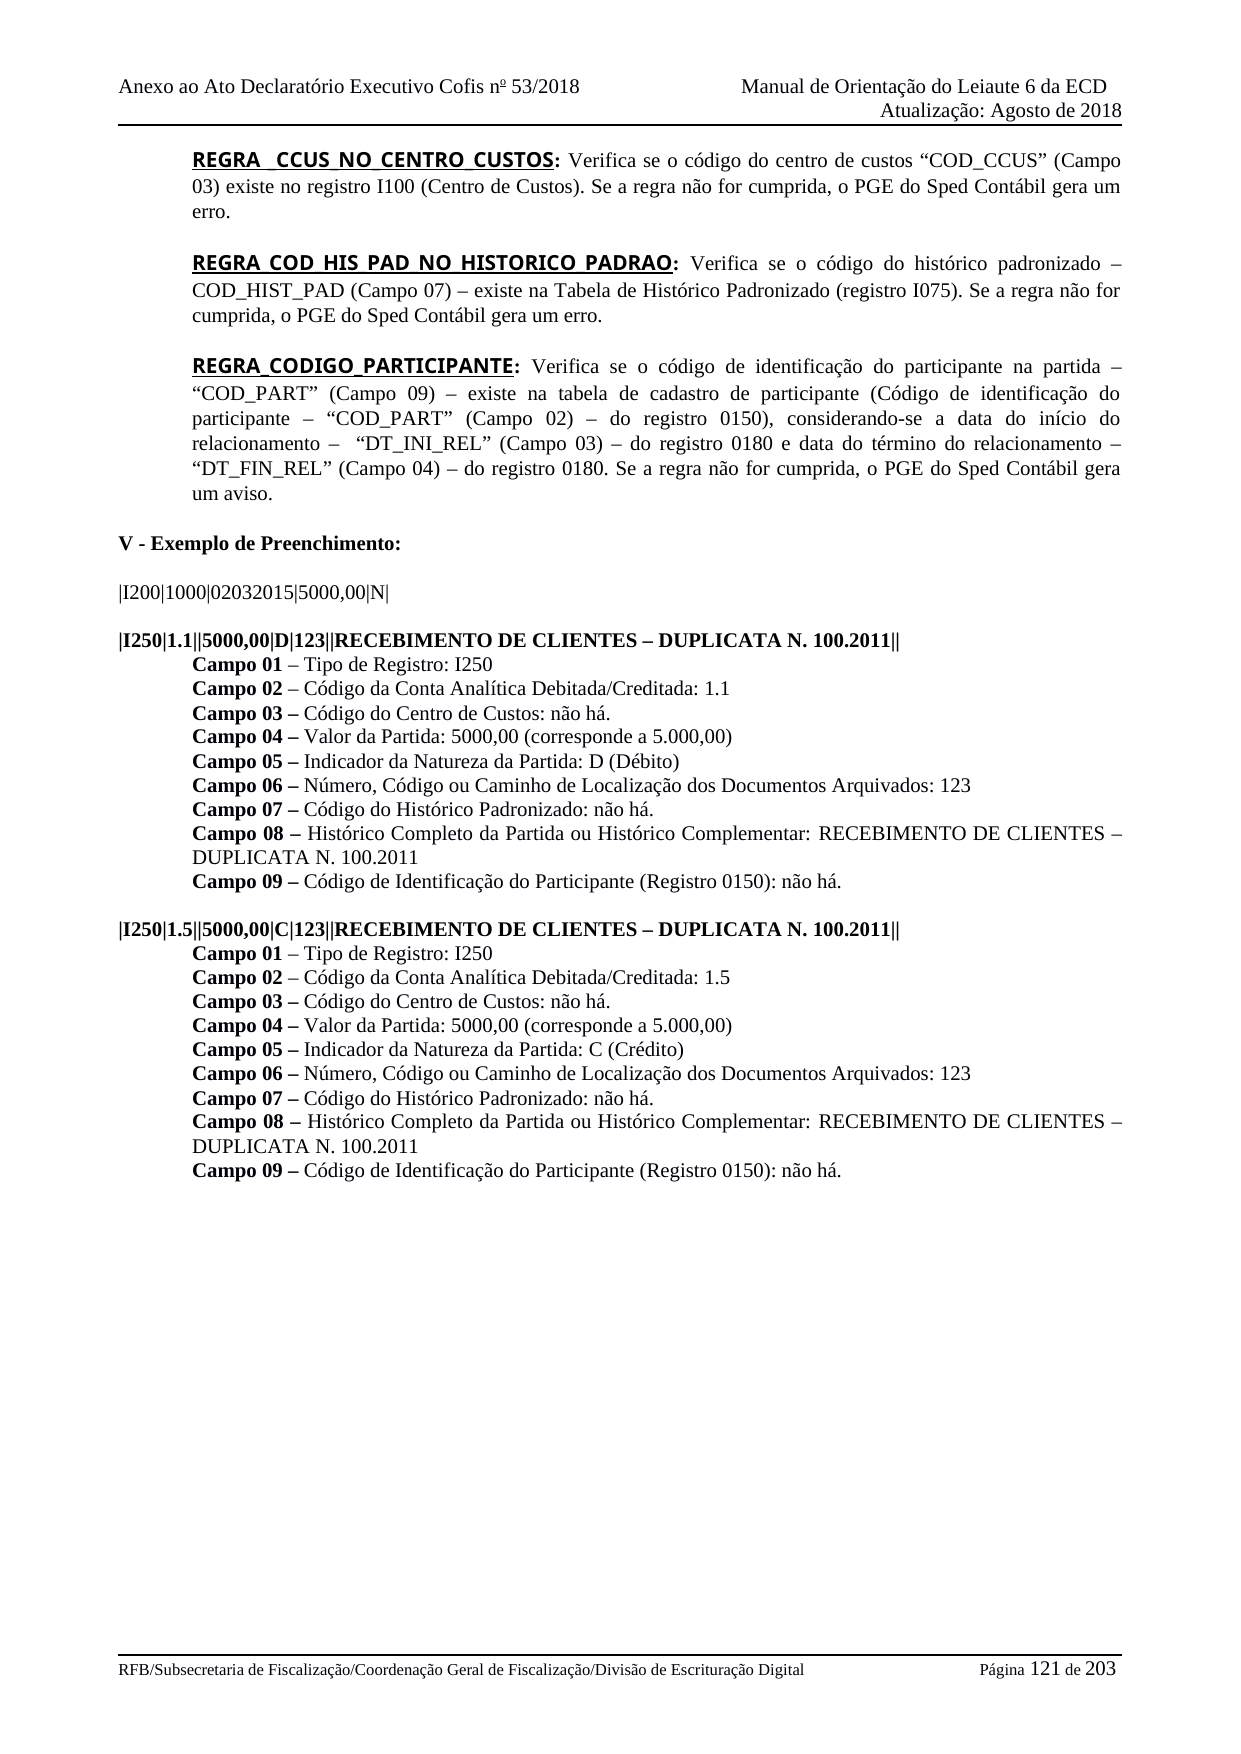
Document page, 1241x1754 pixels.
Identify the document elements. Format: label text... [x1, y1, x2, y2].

text Campo 06 – Número, Código ou Caminho de Localização dos Documentos Arquivados: 123 [118, 773, 1122, 797]
text |I250|1.5||5000,00|C|123||RECEBIMENTO DE CLIENTES – DUPLICATA N. 100.2011|| [118, 917, 1122, 941]
text Campo 08 – Histórico Completo da Partida ou Histórico Complementar: RECEBIMENTO DE CLIENTES – DUPLICATA N. 100.2011 [192, 1109, 1122, 1158]
text Campo 08 – Histórico Completo da Partida ou Histórico Complementar: RECEBIMENTO DE CLIENTES – DUPLICATA N. 100.2011 [192, 821, 1122, 869]
text Campo 03 – Código do Centro de Custos: não há. [118, 989, 1122, 1013]
text Campo 03 – Código do Centro de Custos: não há. [118, 700, 1122, 724]
text |I250|1.1||5000,00|D|123||RECEBIMENTO DE CLIENTES – DUPLICATA N. 100.2011|| [118, 628, 1122, 652]
text Campo 09 – Código de Identificação do Participante (Registro 0150): não há. [118, 1158, 1122, 1182]
text Campo 02 – Código da Conta Analítica Debitada/Creditada: 1.1 [118, 676, 1122, 700]
text Campo 05 – Indicador da Natureza da Partida: C (Crédito) [118, 1037, 1122, 1061]
text Campo 02 – Código da Conta Analítica Debitada/Creditada: 1.5 [118, 965, 1122, 989]
text Campo 07 – Código do Histórico Padronizado: não há. [118, 797, 1122, 821]
text REGRA _CCUS_NO_CENTRO_CUSTOS: Verifica se o código do centro de custos “COD_CCUS” (Campo 03) existe no registro I100 (Centro de Custos). Se a regra não for cumprida, o PGE do Sped Contábil gera um erro. [192, 145, 1122, 223]
text Campo 05 – Indicador da Natureza da Partida: D (Débito) [118, 748, 1122, 773]
text Campo 01 – Tipo de Registro: I250 [118, 941, 1122, 965]
text REGRA_CODIGO_PARTICIPANTE: Verifica se o código de identificação do participante na partida – “COD_PART” (Campo 09) – existe na tabela de cadastro de participante (Código de identificação do participante – “COD_PART” (Campo 02) – do registro 0150), considerando-se a data do início do relacionamento – “DT_INI_REL” (Campo 03) – do registro 0180 e data do término do relacionamento – “DT_FIN_REL” (Campo 04) – do registro 0180. Se a regra não for cumprida, o PGE do Sped Contábil gera um aviso. [192, 352, 1122, 505]
text Campo 07 – Código do Histórico Padronizado: não há. [118, 1085, 1122, 1109]
text Campo 01 – Tipo de Registro: I250 [118, 652, 1122, 676]
text REGRA_COD_HIS_PAD_NO_HISTORICO_PADRAO: Verifica se o código do histórico padronizado – COD_HIST_PAD (Campo 07) – existe na Tabela de Histórico Padronizado (registro I075). Se a regra não for cumprida, o PGE do Sped Contábil gera um erro. [192, 248, 1122, 327]
text Campo 04 – Valor da Partida: 5000,00 (corresponde a 5.000,00) [118, 1013, 1122, 1037]
text V - Exemplo de Preenchimento: [118, 530, 1122, 555]
text |I200|1000|02032015|5000,00|N| [118, 580, 1122, 604]
text Campo 04 – Valor da Partida: 5000,00 (corresponde a 5.000,00) [118, 724, 1122, 748]
text Campo 06 – Número, Código ou Caminho de Localização dos Documentos Arquivados: 123 [118, 1061, 1122, 1085]
text Campo 09 – Código de Identificação do Participante (Registro 0150): não há. [118, 869, 1122, 893]
